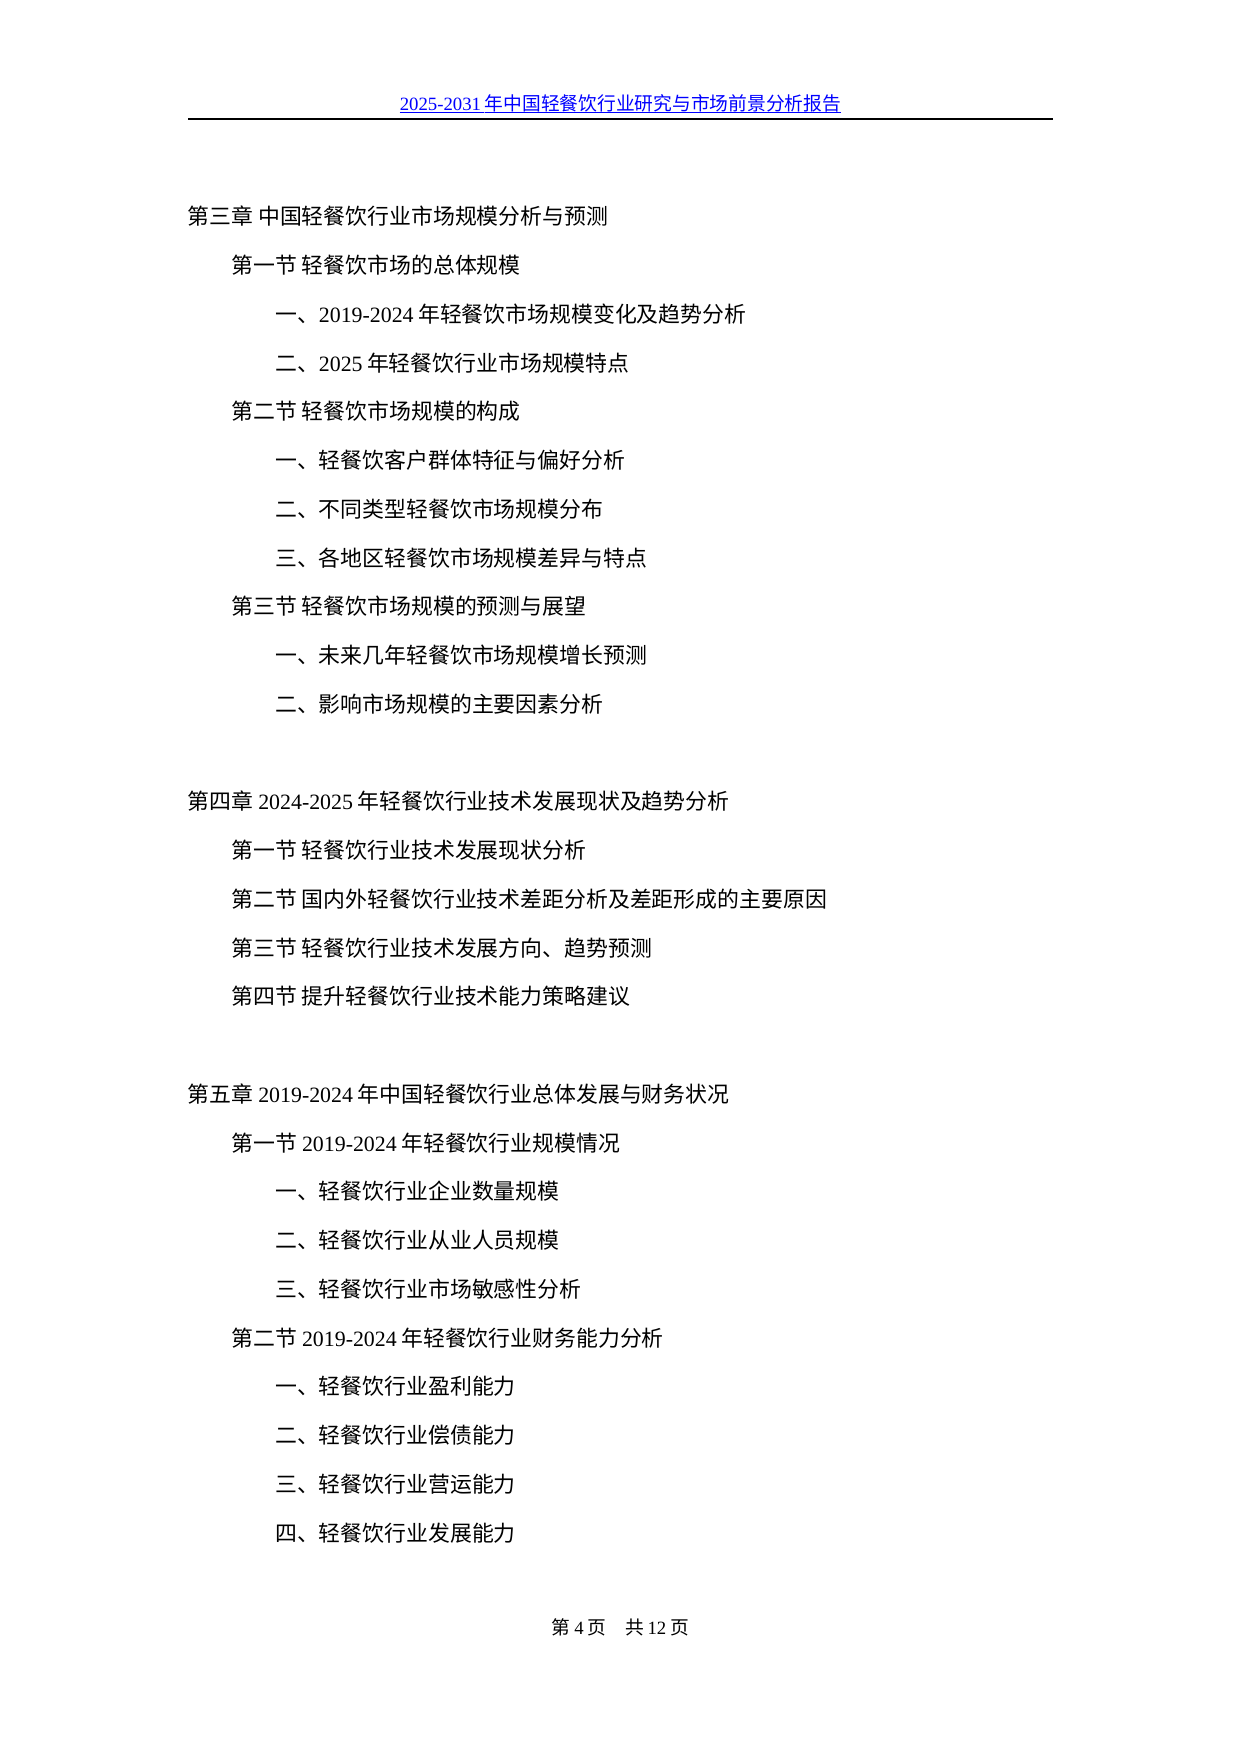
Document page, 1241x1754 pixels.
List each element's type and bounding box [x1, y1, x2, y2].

text [187, 150, 1053, 1548]
